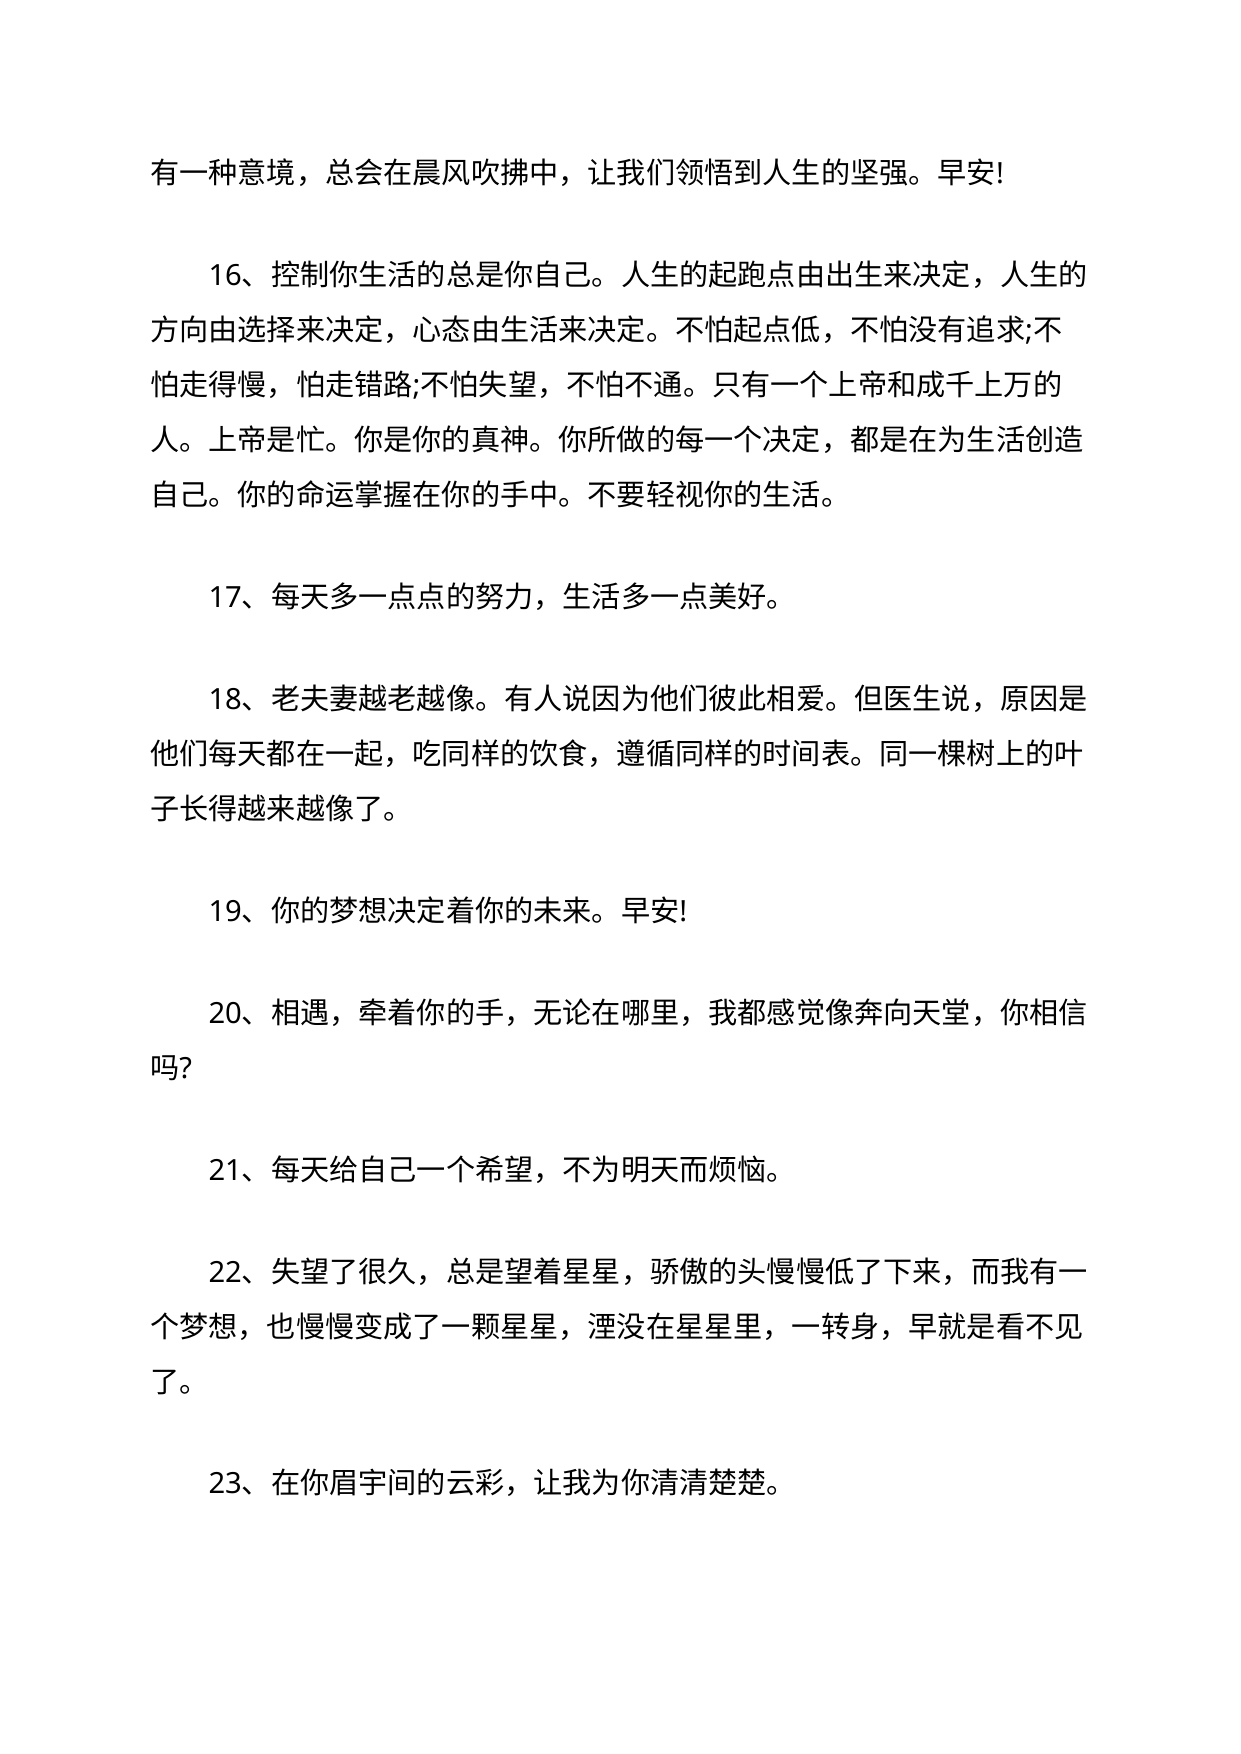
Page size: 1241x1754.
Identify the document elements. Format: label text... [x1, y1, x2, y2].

text 18、老夫妻越老越像。有人说因为他们彼此相爱。但医生说，原因是他们每天都在一起，吃同样的饮食，遵循同样的时间表。同一棵树上的叶子长得越来越像了。 [150, 676, 1090, 828]
text 23、在你眉宇间的云彩，让我为你清清楚楚。 [150, 1460, 1090, 1502]
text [150, 150, 1090, 192]
text 21、每天给自己一个希望，不为明天而烦恼。 [150, 1146, 1090, 1189]
text 16、控制你生活的总是你自己。人生的起跑点由出生来决定，人生的方向由选择来决定，心态由生活来决定。不怕起点低，不怕没有追求;不怕走得慢，怕走错路;不怕失望，不怕不通。只有一个上帝和成千上万的人。上帝是忙。你是你的真神。你所做的每一个决定，都是在为生活创造自己。你的命运掌握在你的手中。不要轻视你的生活。 [150, 252, 1090, 514]
text 19、你的梦想决定着你的未来。早安! [150, 887, 1090, 930]
text 17、每天多一点点的努力，生活多一点美好。 [150, 574, 1090, 616]
text 22、失望了很久，总是望着星星，骄傲的头慢慢低了下来，而我有一个梦想，也慢慢变成了一颗星星，湮没在星星里，一转身，早就是看不见了。 [150, 1248, 1090, 1400]
text 20、相遇，牵着你的手，无论在哪里，我都感觉像奔向天堂，你相信吗? [150, 989, 1090, 1087]
